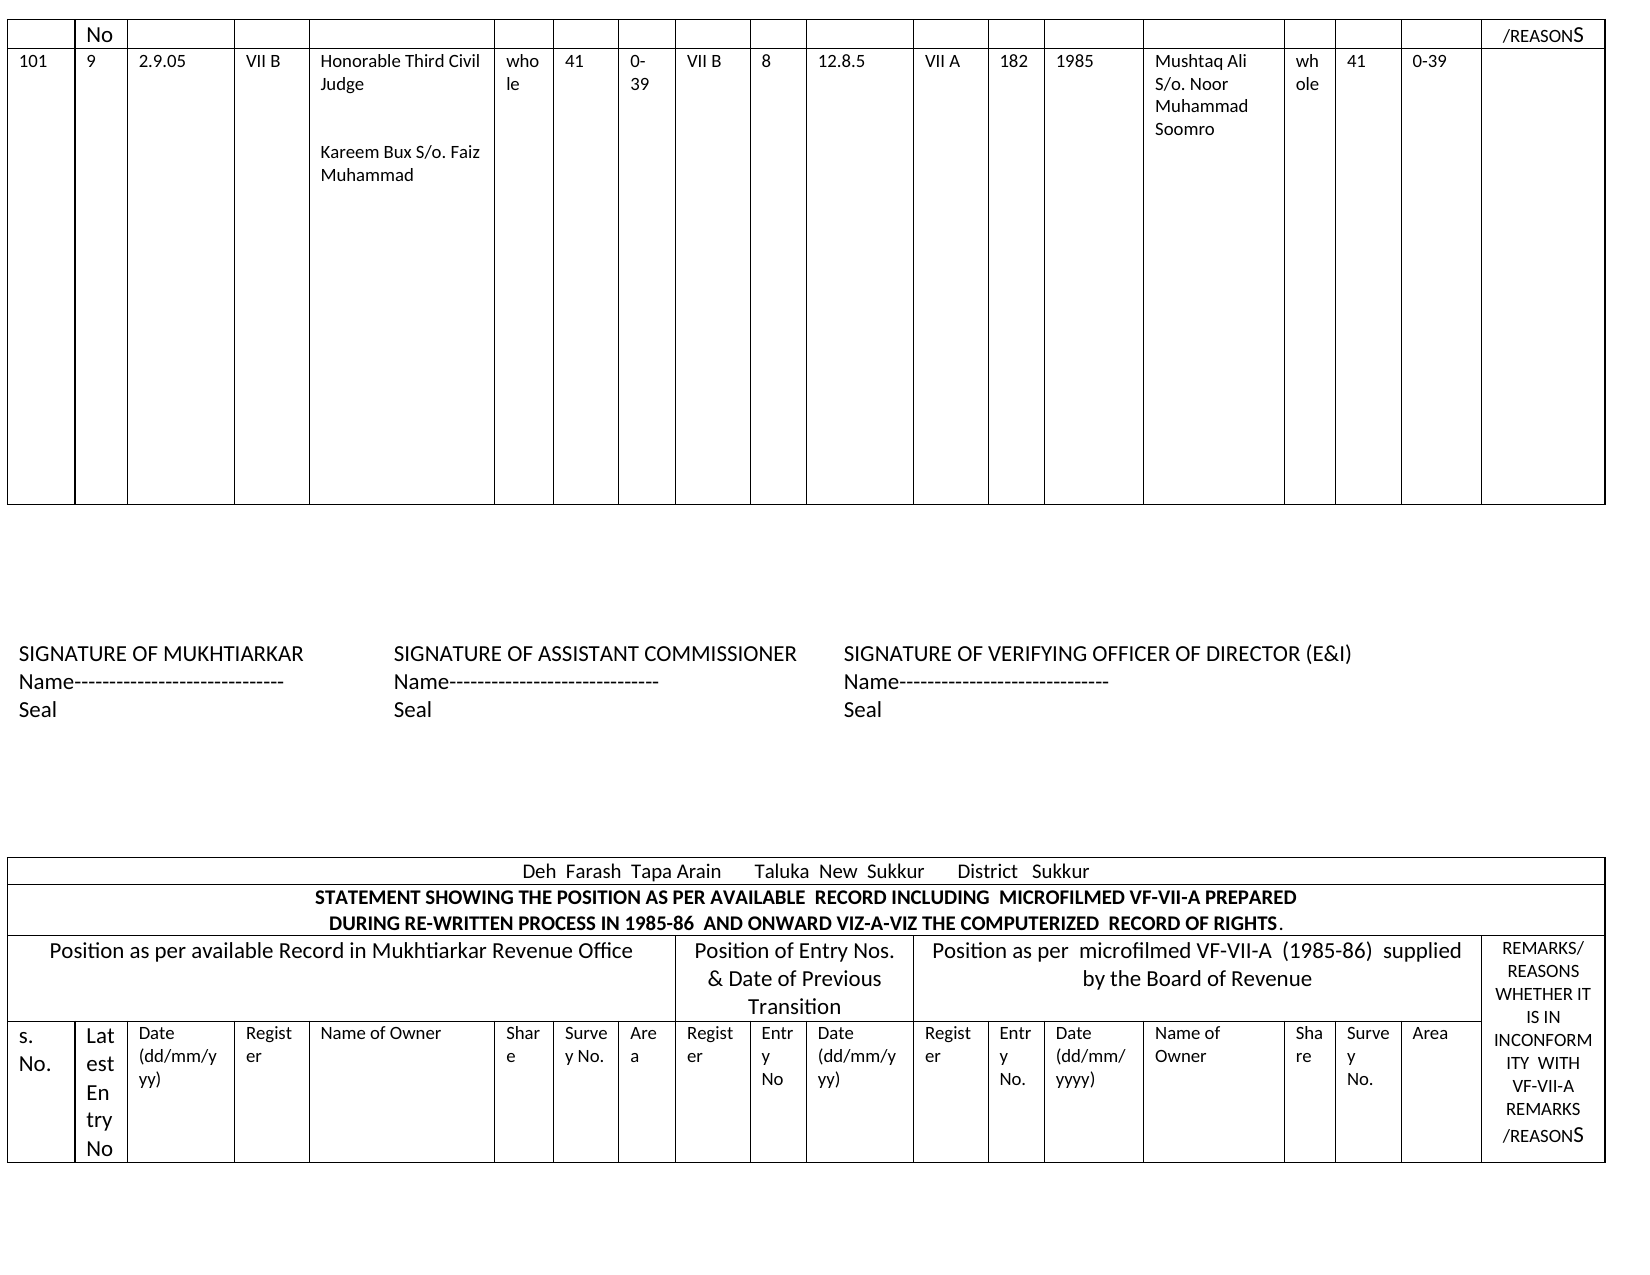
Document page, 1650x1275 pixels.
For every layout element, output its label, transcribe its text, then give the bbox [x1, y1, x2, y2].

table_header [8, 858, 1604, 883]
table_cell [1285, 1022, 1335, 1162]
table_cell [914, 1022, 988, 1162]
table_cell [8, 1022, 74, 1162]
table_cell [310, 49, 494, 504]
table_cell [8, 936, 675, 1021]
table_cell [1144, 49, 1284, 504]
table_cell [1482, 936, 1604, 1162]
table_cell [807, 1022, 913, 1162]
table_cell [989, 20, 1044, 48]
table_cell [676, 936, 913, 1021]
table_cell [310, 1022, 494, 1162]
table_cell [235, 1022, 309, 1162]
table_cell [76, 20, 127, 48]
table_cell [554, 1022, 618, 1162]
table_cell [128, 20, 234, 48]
text Seal Seal Seal [19, 695, 1594, 723]
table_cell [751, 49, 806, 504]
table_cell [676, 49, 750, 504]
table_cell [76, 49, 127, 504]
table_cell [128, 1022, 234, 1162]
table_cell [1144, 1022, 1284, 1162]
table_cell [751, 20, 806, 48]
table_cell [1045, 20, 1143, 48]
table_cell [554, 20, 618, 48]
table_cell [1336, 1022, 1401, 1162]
text SIGNATURE OF MUKHTIARKAR SIGNATURE OF ASSISTANT COMMISSIONER SIGNATURE OF VERIFYING OFFICER OF DIRECTOR (E&I) [19, 639, 1594, 667]
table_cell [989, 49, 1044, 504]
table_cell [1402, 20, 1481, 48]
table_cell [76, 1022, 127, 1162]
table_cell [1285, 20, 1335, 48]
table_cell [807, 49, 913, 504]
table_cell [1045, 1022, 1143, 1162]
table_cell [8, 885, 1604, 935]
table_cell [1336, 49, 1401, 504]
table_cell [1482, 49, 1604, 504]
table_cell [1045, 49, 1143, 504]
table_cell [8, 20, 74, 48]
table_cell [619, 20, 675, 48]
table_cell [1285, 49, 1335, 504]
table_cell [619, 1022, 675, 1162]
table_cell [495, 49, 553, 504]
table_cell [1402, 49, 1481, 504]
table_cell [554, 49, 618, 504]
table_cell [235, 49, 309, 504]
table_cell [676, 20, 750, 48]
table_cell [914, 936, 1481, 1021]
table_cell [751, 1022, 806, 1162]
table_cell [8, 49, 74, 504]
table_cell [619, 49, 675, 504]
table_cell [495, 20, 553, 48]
text Name------------------------------ Name------------------------------ Name------------------------------ [19, 667, 1594, 695]
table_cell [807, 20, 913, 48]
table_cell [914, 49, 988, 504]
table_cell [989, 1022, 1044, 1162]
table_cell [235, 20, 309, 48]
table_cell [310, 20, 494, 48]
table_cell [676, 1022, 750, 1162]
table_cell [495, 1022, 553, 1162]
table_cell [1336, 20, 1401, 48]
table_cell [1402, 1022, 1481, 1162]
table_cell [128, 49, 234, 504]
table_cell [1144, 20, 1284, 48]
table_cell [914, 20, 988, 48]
